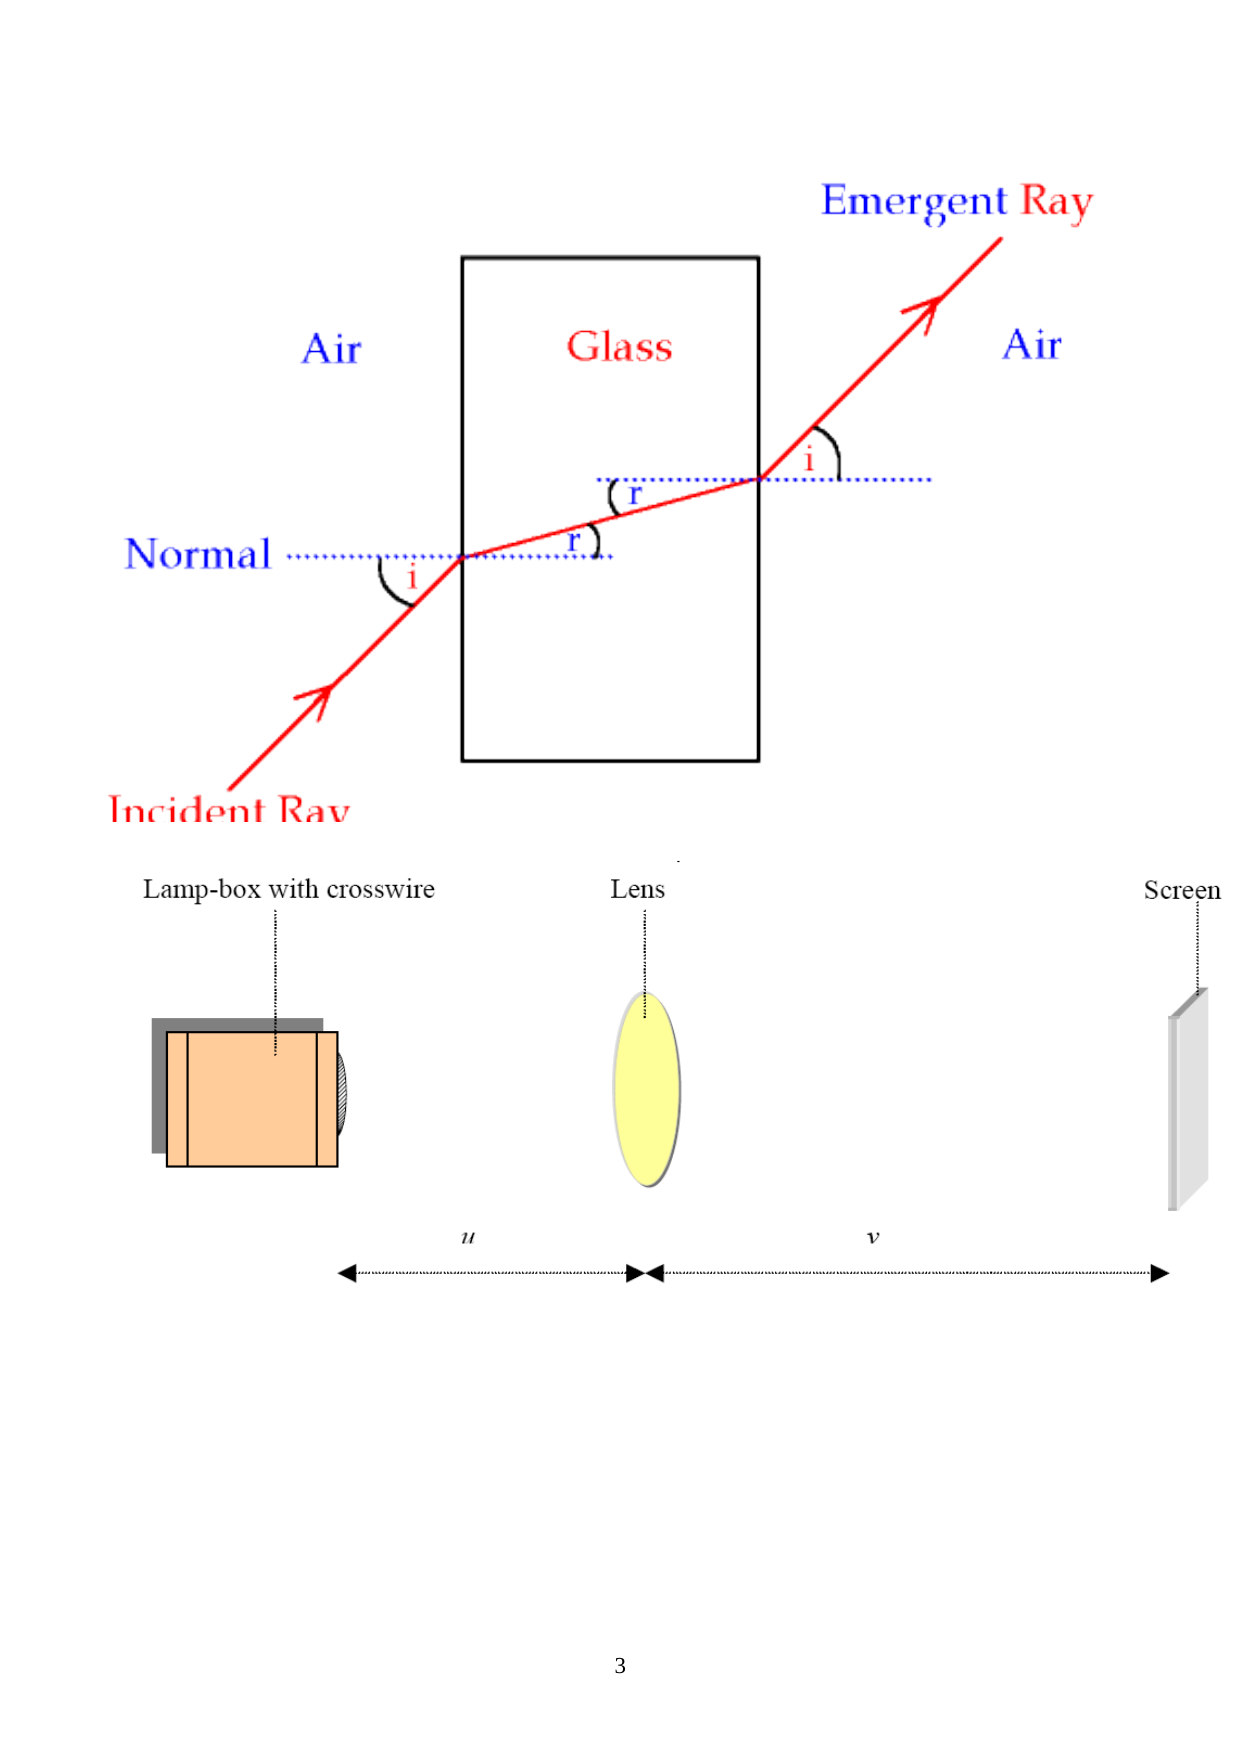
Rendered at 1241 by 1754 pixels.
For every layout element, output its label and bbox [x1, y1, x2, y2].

picture [93, 168, 1118, 851]
